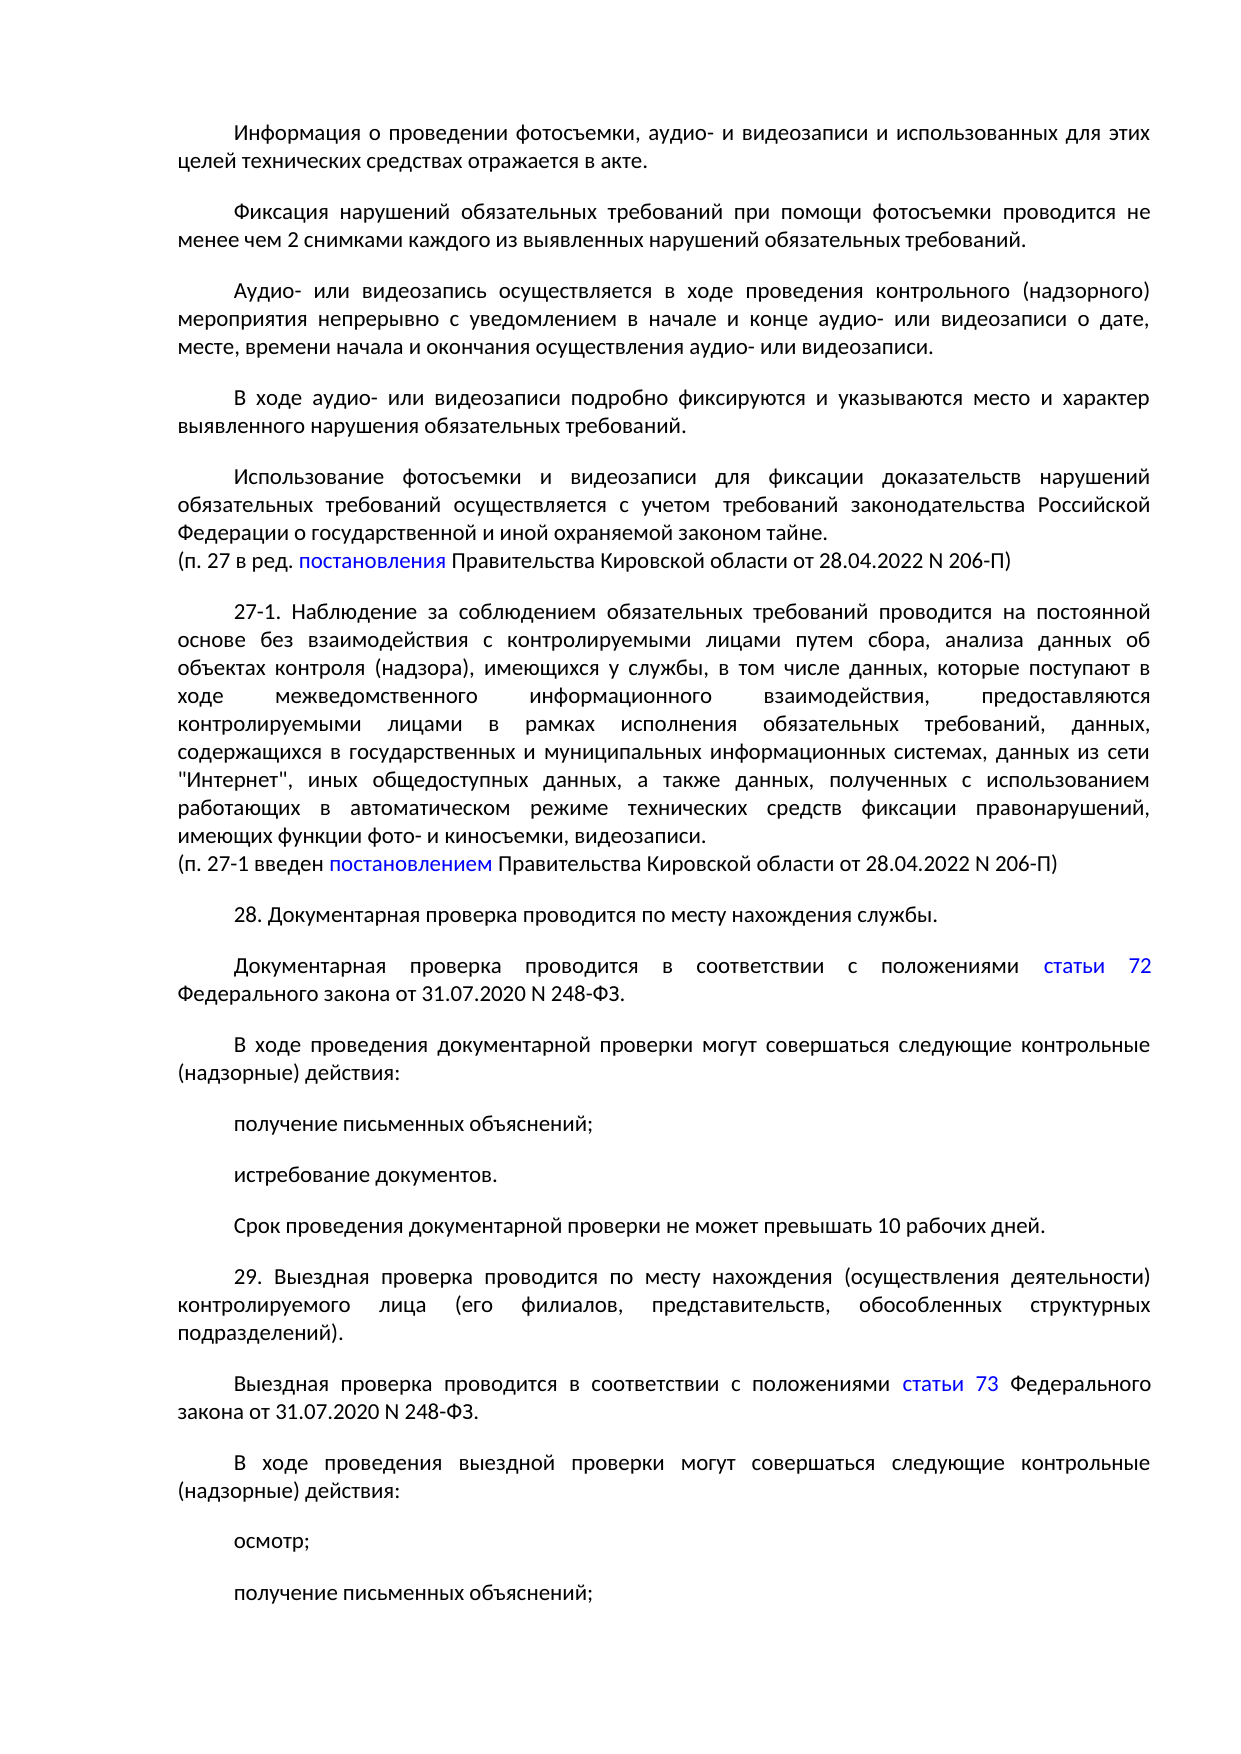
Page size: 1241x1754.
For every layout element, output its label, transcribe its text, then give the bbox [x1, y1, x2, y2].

text Аудио- или видеозапись осуществляется в ходе проведения контрольного (надзорного) мероприятия непрерывно с уведомлением в начале и конце аудио- или видеозаписи о дате, месте, времени начала и окончания осуществления аудио- или видеозаписи. [177, 276, 1152, 360]
text Использование фотосъемки и видеозаписи для фиксации доказательств нарушений обязательных требований осуществляется с учетом требований законодательства Российской Федерации о государственной и иной охраняемой законом тайне. [177, 462, 1152, 546]
text 29. Выездная проверка проводится по месту нахождения (осуществления деятельности) контролируемого лица (его филиалов, представительств, обособленных структурных подразделений). [177, 1262, 1152, 1346]
text Срок проведения документарной проверки не может превышать 10 рабочих дней. [177, 1211, 1152, 1239]
text 27-1. Наблюдение за соблюдением обязательных требований проводится на постоянной основе без взаимодействия с контролируемыми лицами путем сбора, анализа данных об объектах контроля (надзора), имеющихся у службы, в том числе данных, которые поступают в ходе межведомственного информационного взаимодействия, предоставляются контролируемыми лицами в рамках исполнения обязательных требований, данных, содержащихся в государственных и муниципальных информационных системах, данных из сети "Интернет", иных общедоступных данных, а также данных, полученных с использованием работающих в автоматическом режиме технических средств фиксации правонарушений, имеющих функции фото- и киносъемки, видеозаписи. [177, 597, 1152, 849]
text В ходе аудио- или видеозаписи подробно фиксируются и указываются место и характер выявленного нарушения обязательных требований. [177, 383, 1152, 439]
text получение письменных объяснений; [177, 1578, 1152, 1606]
text В ходе проведения выездной проверки могут совершаться следующие контрольные (надзорные) действия: [177, 1448, 1152, 1504]
text истребование документов. [177, 1160, 1152, 1188]
text получение письменных объяснений; [177, 1109, 1152, 1137]
text (п. 27-1 введен постановлением Правительства Кировской области от 28.04.2022 N 206-П) [177, 849, 1152, 877]
text Документарная проверка проводится в соответствии с положениями статьи 72 Федерального закона от 31.07.2020 N 248-ФЗ. [177, 951, 1152, 1007]
text 28. Документарная проверка проводится по месту нахождения службы. [177, 900, 1152, 928]
text Информация о проведении фотосъемки, аудио- и видеозаписи и использованных для этих целей технических средствах отражается в акте. [177, 118, 1152, 174]
text Фиксация нарушений обязательных требований при помощи фотосъемки проводится не менее чем 2 снимками каждого из выявленных нарушений обязательных требований. [177, 197, 1152, 253]
text В ходе проведения документарной проверки могут совершаться следующие контрольные (надзорные) действия: [177, 1030, 1152, 1086]
text осмотр; [177, 1527, 1152, 1555]
text (п. 27 в ред. постановления Правительства Кировской области от 28.04.2022 N 206-П) [177, 546, 1152, 574]
text Выездная проверка проводится в соответствии с положениями статьи 73 Федерального закона от 31.07.2020 N 248-ФЗ. [177, 1369, 1152, 1425]
